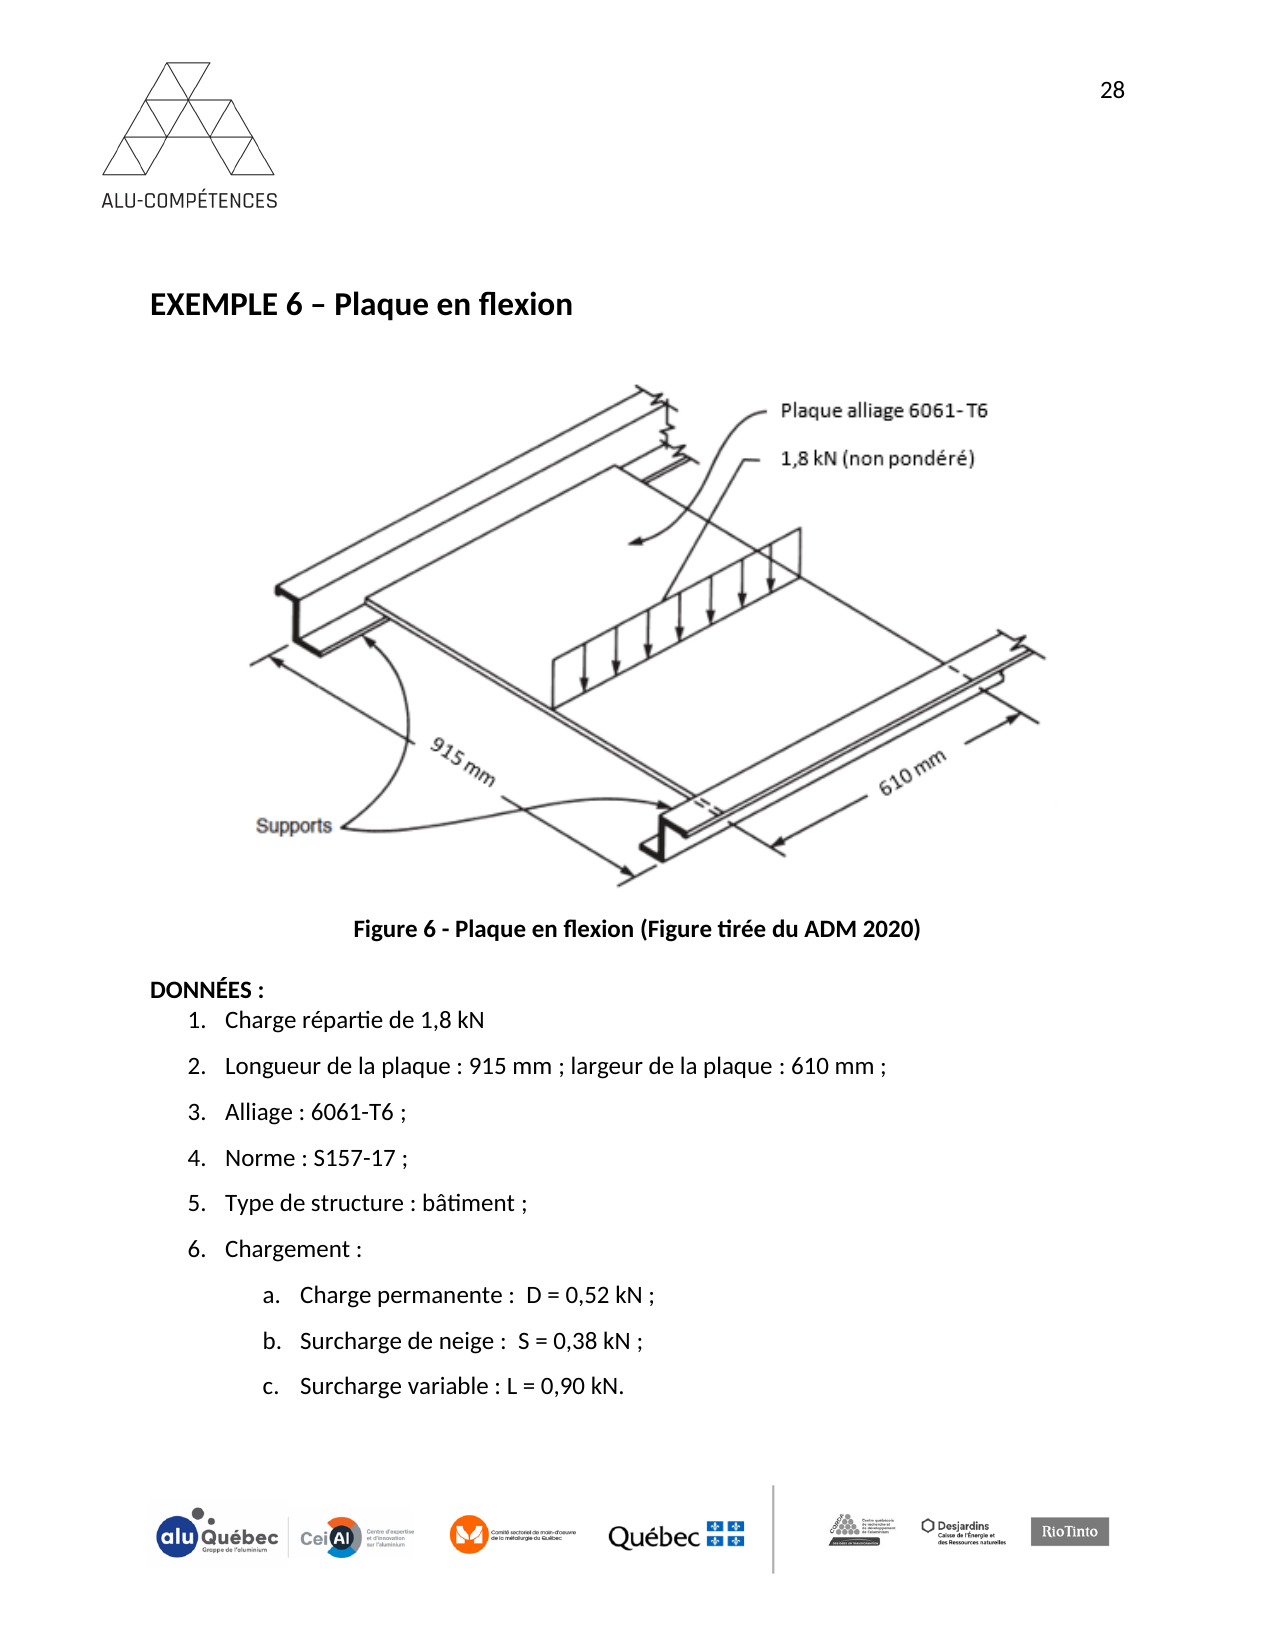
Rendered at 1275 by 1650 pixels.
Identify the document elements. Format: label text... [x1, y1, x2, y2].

list Surcharge variable : L = 0,90 kN. [262, 1371, 1125, 1401]
picture [209, 369, 1066, 914]
list Charge répartie de 1,8 kN [187, 1005, 1125, 1035]
list Charge permanente : D = 0,52 kN ; [262, 1279, 1125, 1309]
subtitle EXEMPLE 6 – Plaque en flexion [150, 283, 1125, 324]
list Surcharge de neige : S = 0,38 kN ; [262, 1325, 1125, 1355]
list Type de structure : bâtiment ; [187, 1188, 1125, 1218]
text Figure 6 - Plaque en flexion (Figure tirée du ADM 2020) [150, 913, 1125, 944]
text DONNÉES : [150, 974, 1125, 1005]
list Chargement : [187, 1233, 1125, 1264]
list Longueur de la plaque : 915 mm ; largeur de la plaque : 610 mm ; [187, 1050, 1125, 1081]
picture [118, 1448, 1158, 1607]
list Norme : S157-17 ; [187, 1142, 1125, 1172]
list Alliage : 6061-T6 ; [187, 1096, 1125, 1127]
